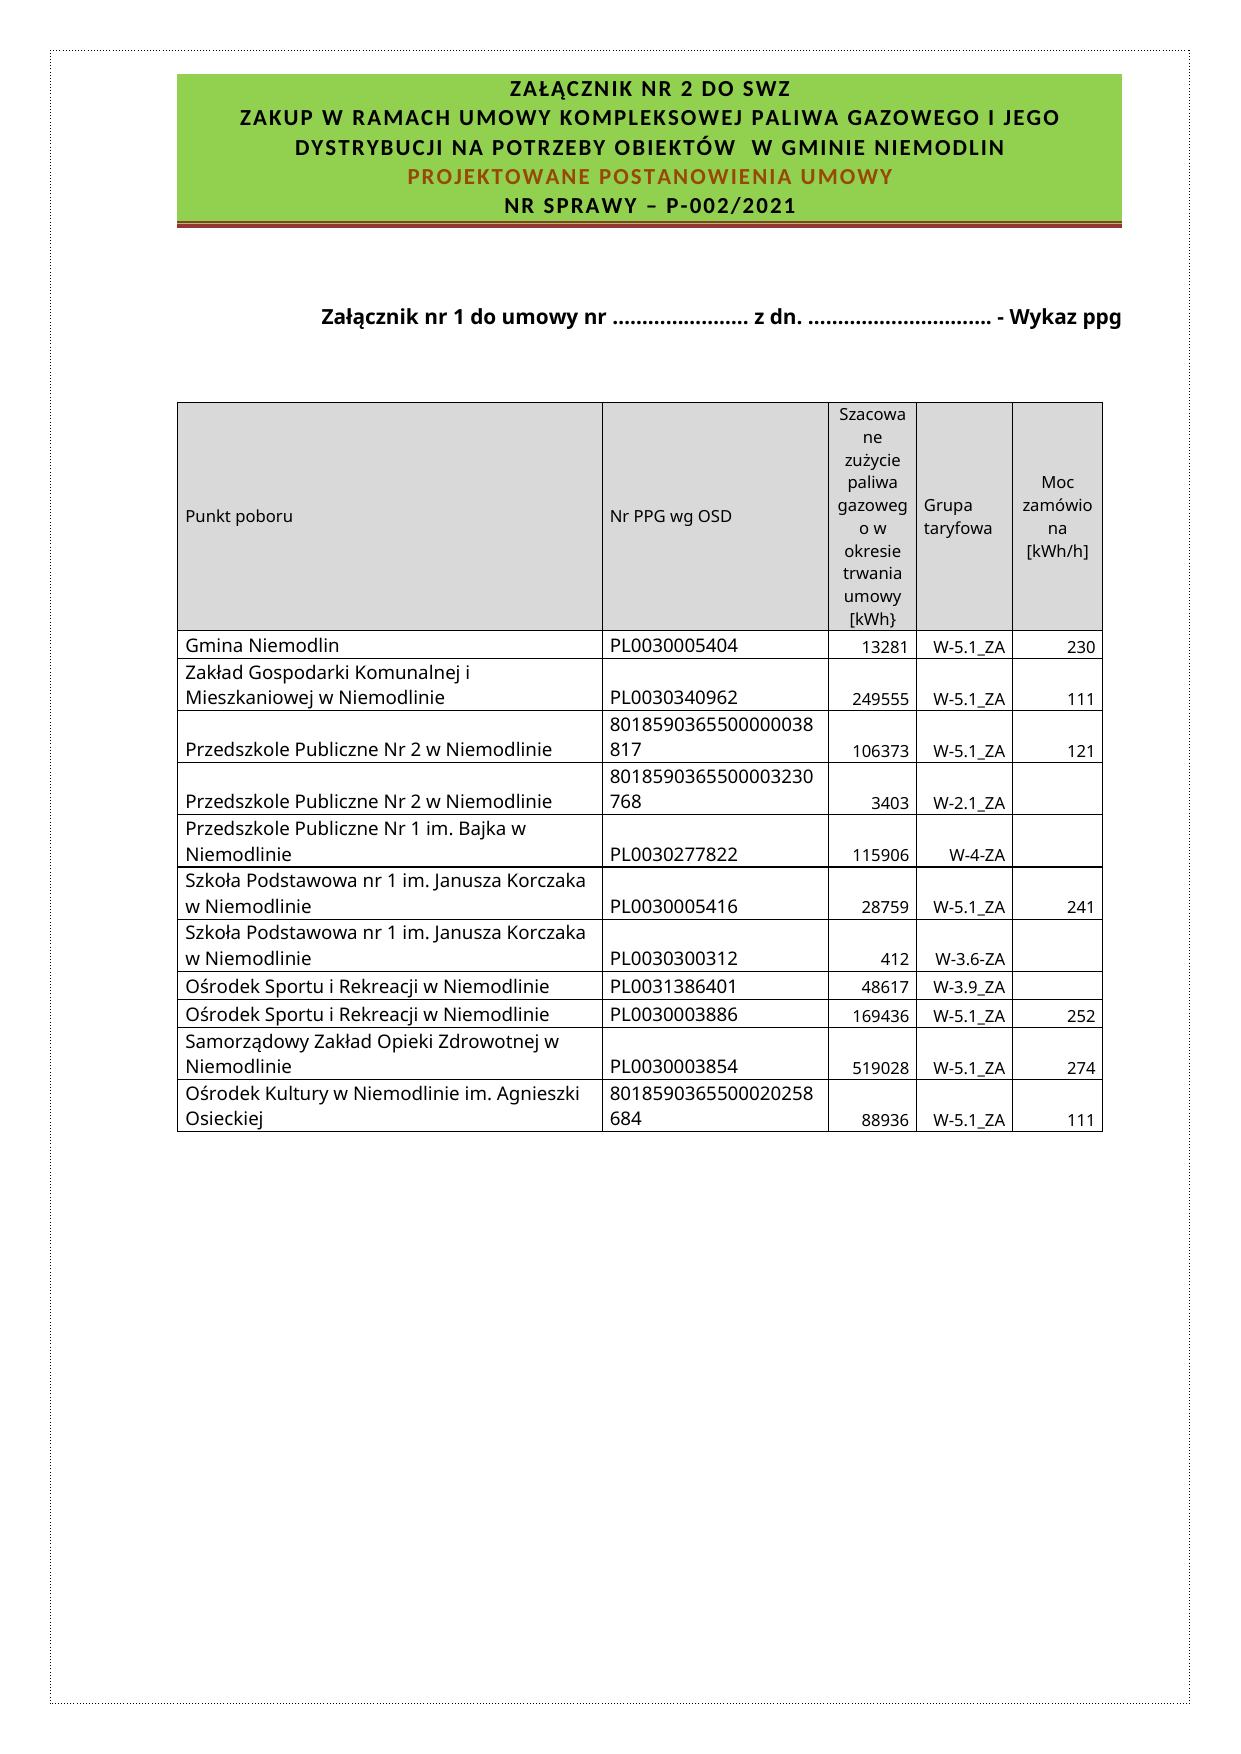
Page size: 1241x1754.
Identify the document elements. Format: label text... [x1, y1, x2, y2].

table_cell [1013, 763, 1102, 814]
table_cell 106373 [829, 711, 916, 762]
table_cell PL0030003886 [603, 1000, 828, 1027]
table_cell 230 [1013, 631, 1102, 658]
table_cell Szkoła Podstawowa nr 1 im. Janusza Korczaka w Niemodlinie [178, 920, 602, 971]
table_cell Zakład Gospodarki Komunalnej i Mieszkaniowej w Niemodlinie [178, 659, 602, 710]
table_cell PL0030005404 [603, 631, 828, 658]
table_cell W-3.9_ZA [917, 972, 1012, 999]
table_cell [1013, 920, 1102, 971]
table_cell PL0030003854 [603, 1028, 828, 1079]
table_cell Ośrodek Sportu i Rekreacji w Niemodlinie [178, 972, 602, 999]
table_cell W-5.1_ZA [917, 1028, 1012, 1079]
table_cell 28759 [829, 868, 916, 918]
table_cell 121 [1013, 711, 1102, 762]
table_cell 115906 [829, 815, 916, 866]
table_cell PL0030340962 [603, 659, 828, 710]
table_cell W-5.1_ZA [917, 1080, 1012, 1131]
table_cell 88936 [829, 1080, 916, 1131]
table_cell Przedszkole Publiczne Nr 2 w Niemodlinie [178, 763, 602, 814]
table_cell W-5.1_ZA [917, 1000, 1012, 1027]
table_cell Ośrodek Kultury w Niemodlinie im. Agnieszki Osieckiej [178, 1080, 602, 1131]
table_cell Gmina Niemodlin [178, 631, 602, 658]
table_cell 252 [1013, 1000, 1102, 1027]
table_cell W-2.1_ZA [917, 763, 1012, 814]
table_header Nr PPG wg OSD [603, 403, 828, 630]
table_cell PL0030005416 [603, 868, 828, 918]
table_cell 8018590365500020258684 [603, 1080, 828, 1131]
table_cell 274 [1013, 1028, 1102, 1079]
table_cell PL0030300312 [603, 920, 828, 971]
table_cell Szkoła Podstawowa nr 1 im. Janusza Korczaka w Niemodlinie [178, 868, 602, 918]
table_cell 13281 [829, 631, 916, 658]
table_cell 8018590365500003230768 [603, 763, 828, 814]
table_cell 241 [1013, 868, 1102, 918]
table_cell 111 [1013, 1080, 1102, 1131]
text Załącznik nr 1 do umowy nr ………………….. z dn. …………………………. - Wykaz ppg [177, 300, 1122, 331]
table_cell 412 [829, 920, 916, 971]
table_header Grupa taryfowa [917, 403, 1012, 630]
table_cell W-5.1_ZA [917, 659, 1012, 710]
table_cell W-5.1_ZA [917, 631, 1012, 658]
table_cell W-5.1_ZA [917, 711, 1012, 762]
table_cell 169436 [829, 1000, 916, 1027]
table_cell Ośrodek Sportu i Rekreacji w Niemodlinie [178, 1000, 602, 1027]
table_cell 3403 [829, 763, 916, 814]
table_cell 519028 [829, 1028, 916, 1079]
table_cell W-4-ZA [917, 815, 1012, 866]
table_cell 249555 [829, 659, 916, 710]
table_cell 48617 [829, 972, 916, 999]
table_cell 111 [1013, 659, 1102, 710]
table_cell PL0031386401 [603, 972, 828, 999]
table_cell 8018590365500000038817 [603, 711, 828, 762]
table_cell [1013, 815, 1102, 866]
table_cell W-3.6-ZA [917, 920, 1012, 971]
table_header Szacowane zużycie paliwa gazowego w okresie trwania umowy [kWh} [829, 403, 916, 630]
table_header Moc zamówiona [kWh/h] [1013, 403, 1102, 630]
table_cell Samorządowy Zakład Opieki Zdrowotnej w Niemodlinie [178, 1028, 602, 1079]
table_cell W-5.1_ZA [917, 868, 1012, 918]
table_header Punkt poboru [178, 403, 602, 630]
table_cell Przedszkole Publiczne Nr 2 w Niemodlinie [178, 711, 602, 762]
table_cell PL0030277822 [603, 815, 828, 866]
table_cell Przedszkole Publiczne Nr 1 im. Bajka w Niemodlinie [178, 815, 602, 866]
table_cell [1013, 972, 1102, 999]
